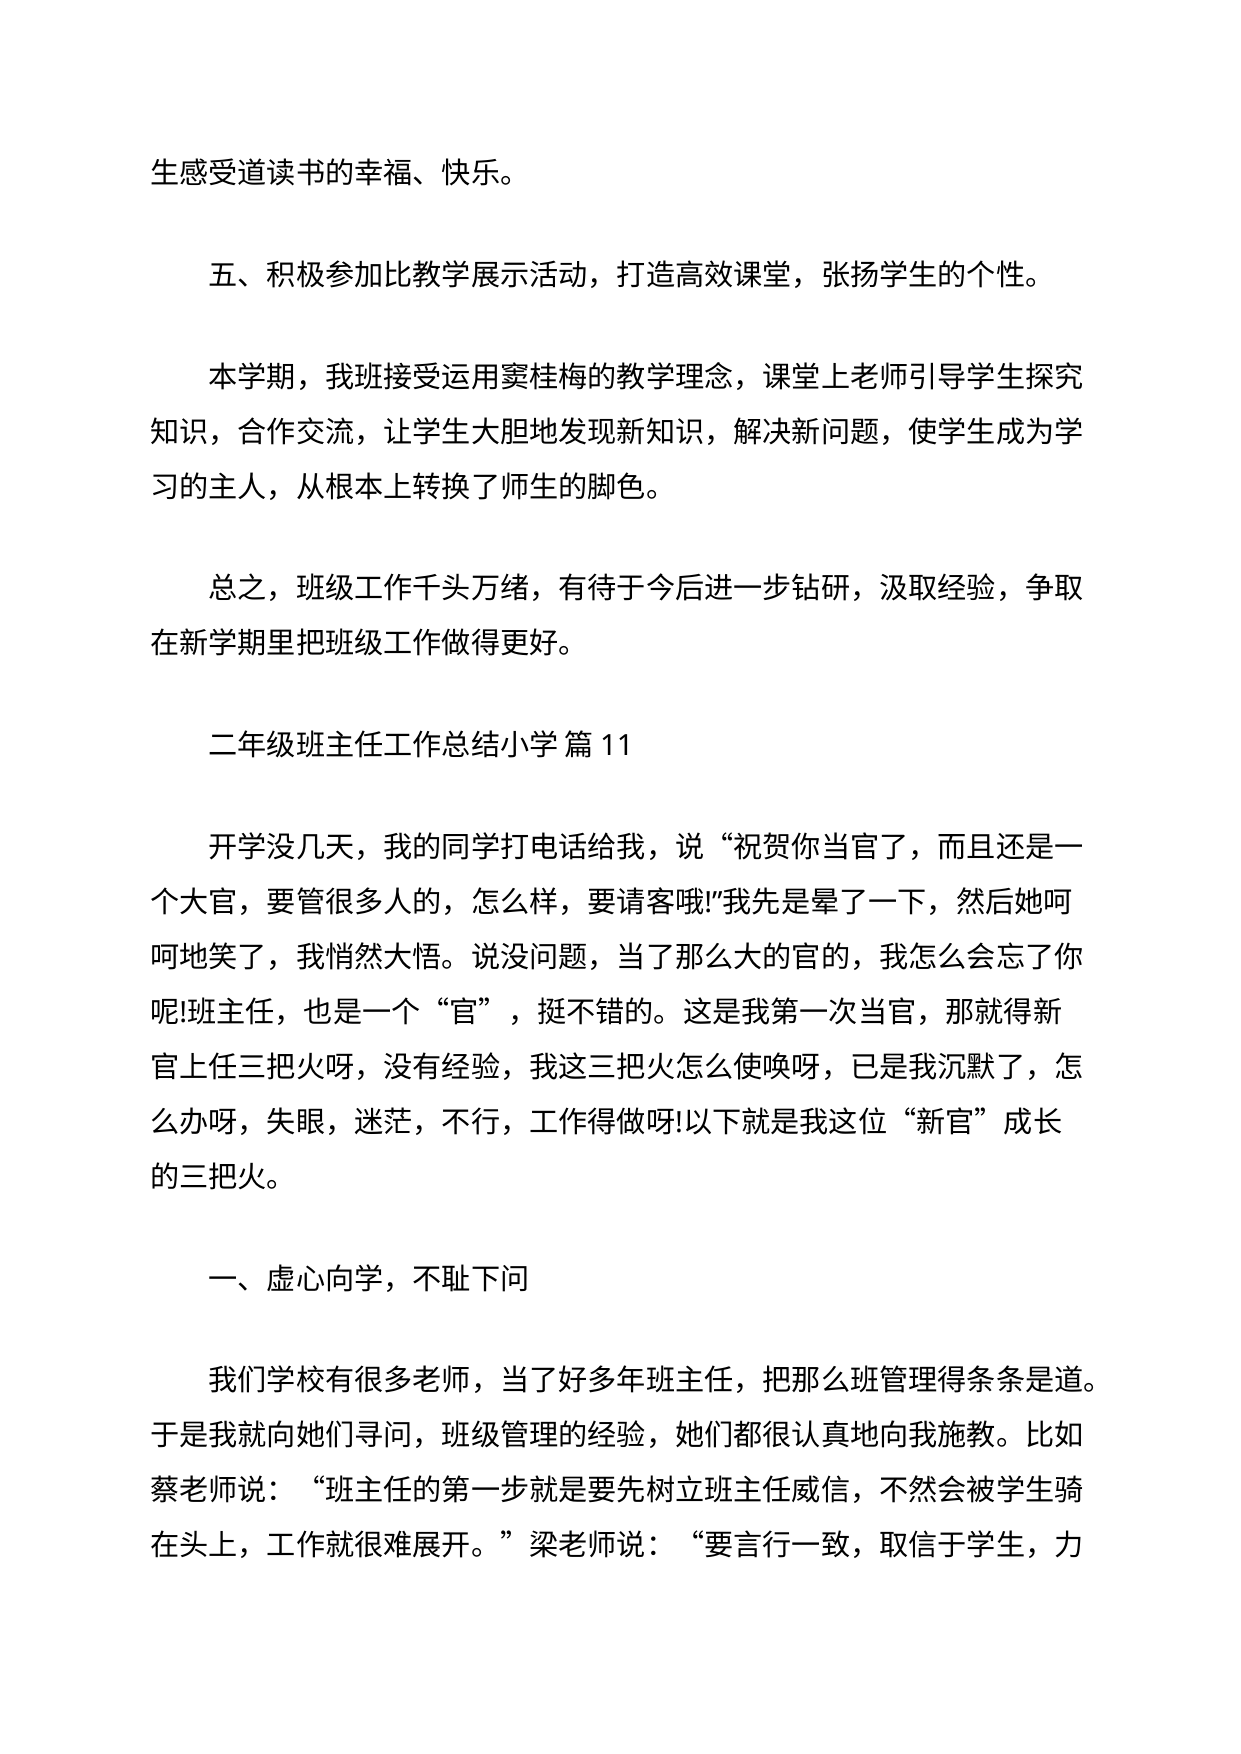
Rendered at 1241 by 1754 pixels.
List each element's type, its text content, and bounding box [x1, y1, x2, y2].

text 开学没几天，我的同学打电话给我，说“祝贺你当官了，而且还是一个大官，要管很多人的，怎么样，要请客哦!”我先是晕了一下，然后她呵呵地笑了，我悄然大悟。说没问题，当了那么大的官的，我怎么会忘了你呢!班主任，也是一个“官”，挺不错的。这是我第一次当官，那就得新官上任三把火呀，没有经验，我这三把火怎么使唤呀，已是我沉默了，怎么办呀，失眼，迷茫，不行，工作得做呀!以下就是我这位“新官”成长的三把火。 [150, 824, 1090, 1196]
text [150, 150, 1090, 192]
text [150, 1357, 1090, 1564]
text 本学期，我班接受运用窦桂梅的教学理念，课堂上老师引导学生探究知识，合作交流，让学生大胆地发现新知识，解决新问题，使学生成为学习的主人，从根本上转换了师生的脚色。 [150, 353, 1090, 506]
text 总之，班级工作千头万绪，有待于今后进一步钻研，汲取经验，争取在新学期里把班级工作做得更好。 [150, 565, 1090, 662]
text 五、积极参加比教学展示活动，打造高效课堂，张扬学生的个性。 [150, 252, 1090, 294]
text 二年级班主任工作总结小学 篇11 [150, 722, 1090, 764]
text 一、虚心向学，不耻下问 [150, 1255, 1090, 1297]
